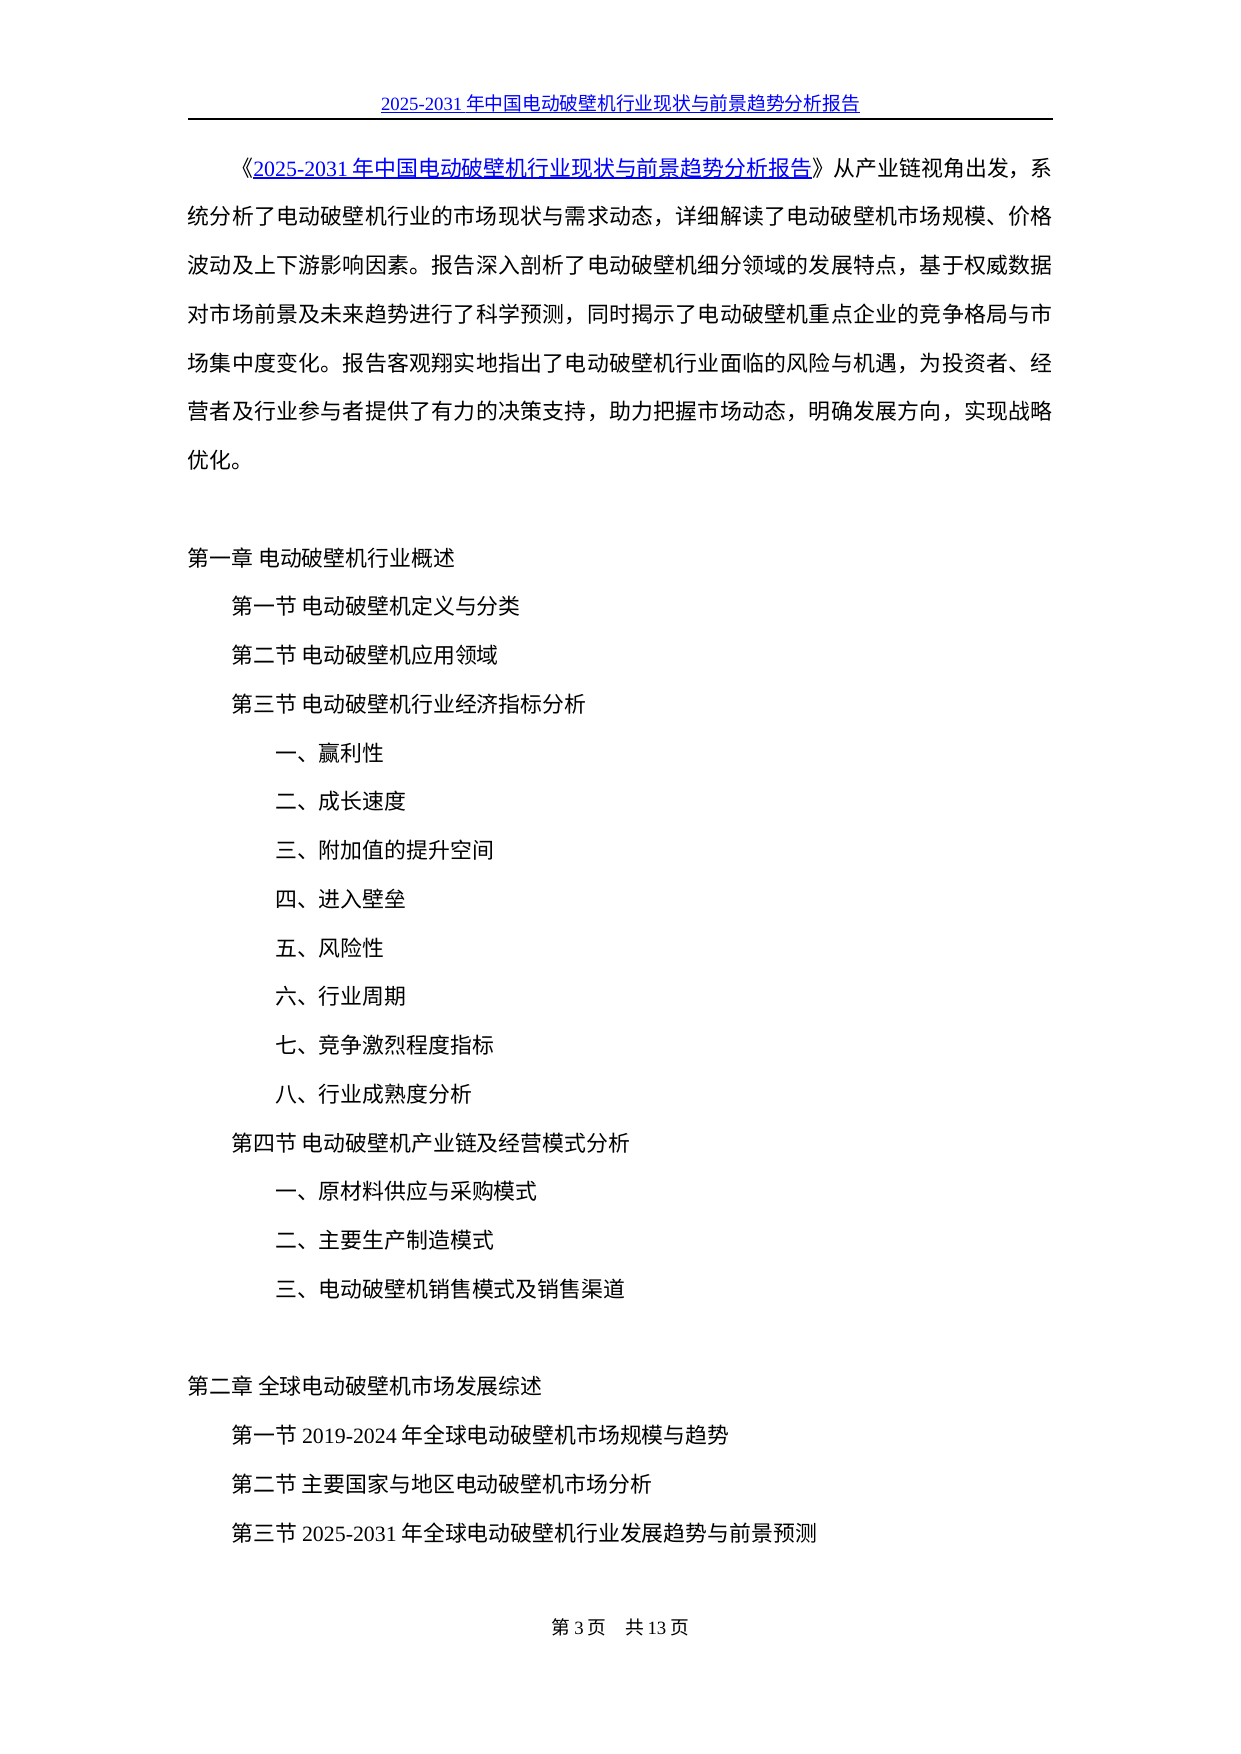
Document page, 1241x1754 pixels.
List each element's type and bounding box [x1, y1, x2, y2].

text [187, 150, 1053, 1548]
